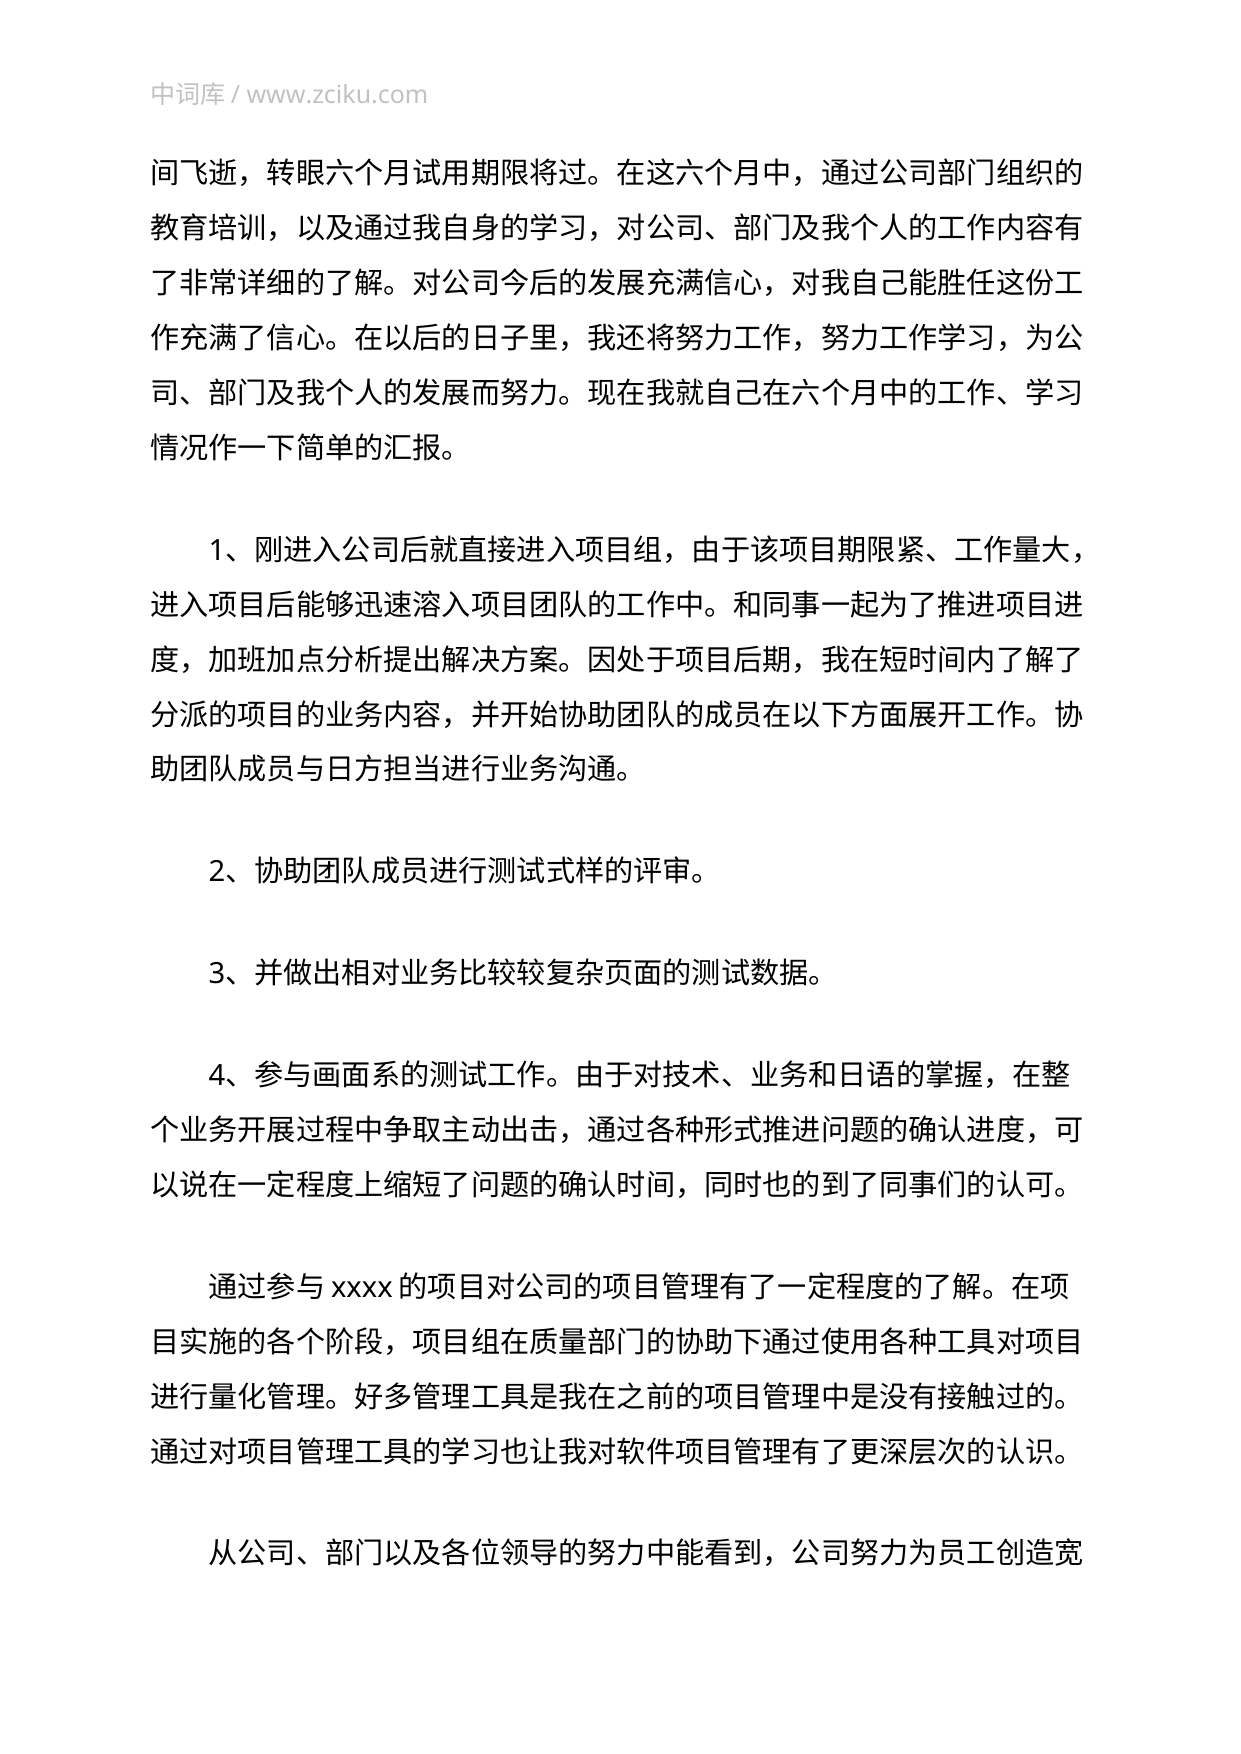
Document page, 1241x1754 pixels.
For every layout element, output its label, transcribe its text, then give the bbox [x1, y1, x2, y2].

text 3、并做出相对业务比较较复杂页面的测试数据。 [150, 950, 1090, 992]
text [150, 1530, 1090, 1572]
text 4、参与画面系的测试工作。由于对技术、业务和日语的掌握，在整个业务开展过程中争取主动出击，通过各种形式推进问题的确认进度，可以说在一定程度上缩短了问题的确认时间，同时也的到了同事们的认可。 [150, 1052, 1090, 1204]
text 2、协助团队成员进行测试式样的评审。 [150, 848, 1090, 890]
text 通过参与xxxx的项目对公司的项目管理有了一定程度的了解。在项目实施的各个阶段，项目组在质量部门的协助下通过使用各种工具对项目进行量化管理。好多管理工具是我在之前的项目管理中是没有接触过的。通过对项目管理工具的学习也让我对软件项目管理有了更深层次的认识。 [150, 1263, 1090, 1470]
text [150, 150, 1090, 467]
text 1、刚进入公司后就直接进入项目组，由于该项目期限紧、工作量大，进入项目后能够迅速溶入项目团队的工作中。和同事一起为了推进项目进度，加班加点分析提出解决方案。因处于项目后期，我在短时间内了解了分派的项目的业务内容，并开始协助团队的成员在以下方面展开工作。协助团队成员与日方担当进行业务沟通。 [150, 526, 1090, 788]
